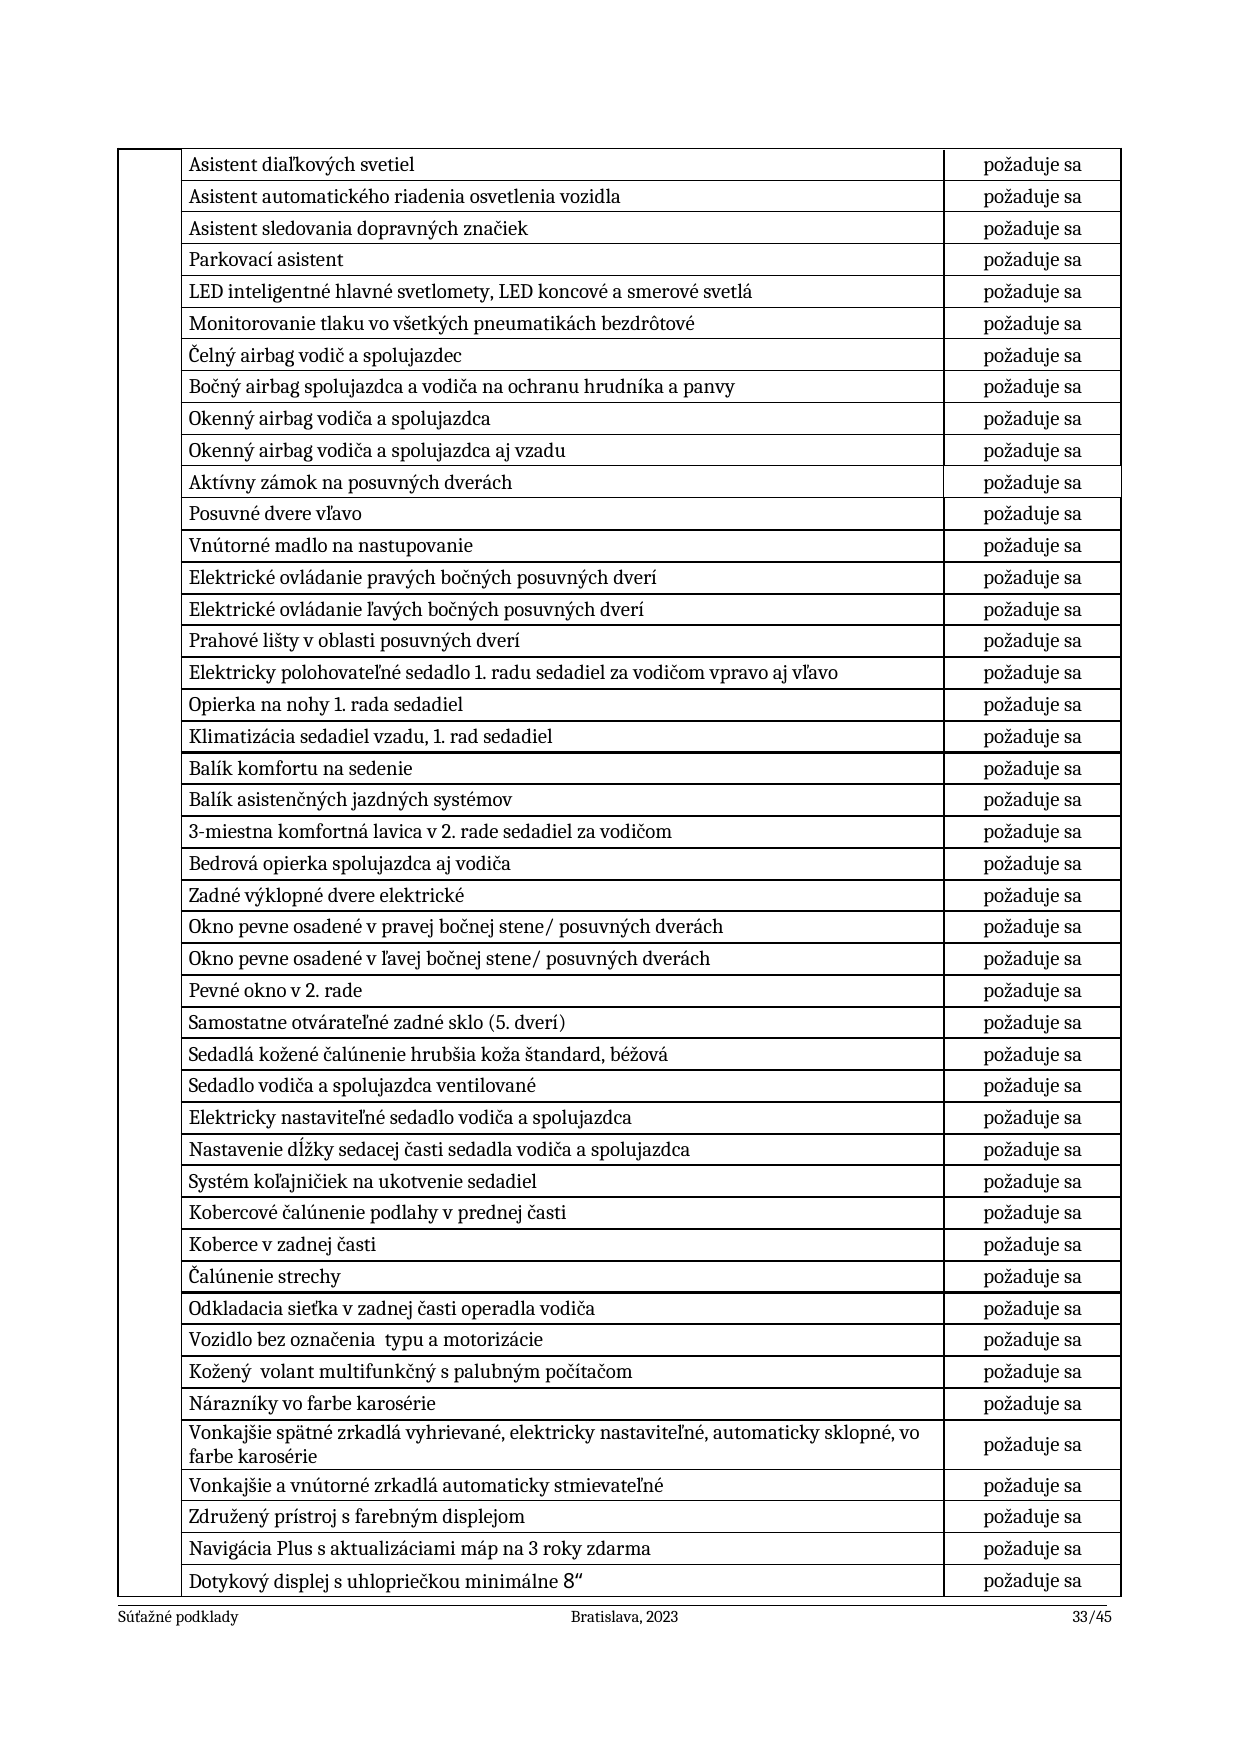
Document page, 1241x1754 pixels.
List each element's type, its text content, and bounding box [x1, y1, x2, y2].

table_cell Parkovací asistent [182, 244, 943, 275]
table_cell Sedadlo vodiča a spolujazdca ventilované [182, 1071, 943, 1101]
table_cell Čelný airbag vodič a spolujazdec [182, 339, 943, 370]
table_cell požaduje sa [945, 403, 1120, 434]
table_cell Okno pevne osadené v ľavej bočnej stene/ posuvných dverách [182, 944, 943, 974]
table_cell Združený prístroj s farebným displejom [182, 1501, 943, 1532]
table_cell Elektrické ovládanie pravých bočných posuvných dverí [182, 563, 943, 592]
table_cell Kožený volant multifunkčný s palubným počítačom [182, 1357, 943, 1387]
table_cell požaduje sa [945, 754, 1120, 783]
table_cell Monitorovanie tlaku vo všetkých pneumatikách bezdrôtové [182, 308, 943, 338]
table_cell požaduje sa [945, 212, 1120, 243]
table_cell požaduje sa [945, 1103, 1120, 1133]
table_cell požaduje sa [945, 1230, 1120, 1260]
table_cell požaduje sa [945, 308, 1120, 338]
table_cell požaduje sa [945, 1039, 1120, 1069]
table_cell požaduje sa [945, 371, 1120, 402]
table_cell požaduje sa [945, 912, 1120, 942]
table_cell Balík asistenčných jazdných systémov [182, 785, 943, 815]
table_cell Prahové lišty v oblasti posuvných dverí [182, 626, 943, 656]
table_cell Nárazníky vo farbe karosérie [182, 1389, 943, 1418]
table_cell Vozidlo bez označenia typu a motorizácie [182, 1325, 943, 1355]
table_cell požaduje sa [945, 1357, 1120, 1387]
table_cell Asistent sledovania dopravných značiek [182, 212, 943, 243]
table_cell požaduje sa [945, 1325, 1120, 1355]
table_cell požaduje sa [945, 1071, 1120, 1101]
table_cell požaduje sa [945, 1294, 1120, 1323]
table_cell požaduje sa [945, 276, 1120, 307]
table_cell Elektricky polohovateľné sedadlo 1. radu sedadiel za vodičom vpravo aj vľavo [182, 658, 943, 688]
table_cell Bedrová opierka spolujazdca aj vodiča [182, 849, 943, 878]
table_cell Okenný airbag vodiča a spolujazdca [182, 403, 943, 434]
table_cell požaduje sa [945, 626, 1120, 656]
table_cell Opierka na nohy 1. rada sedadiel [182, 690, 943, 719]
table_cell Zadné výklopné dvere elektrické [182, 881, 943, 910]
table_cell požaduje sa [945, 531, 1120, 561]
table_cell požaduje sa [945, 881, 1120, 910]
table_cell Klimatizácia sedadiel vzadu, 1. rad sedadiel [182, 722, 943, 751]
table_cell požaduje sa [945, 1198, 1120, 1228]
table_cell Asistent diaľkových svetiel [182, 149, 944, 179]
table_cell požaduje sa [945, 1135, 1120, 1164]
table_cell Dotykový displej s uhlopriečkou minimálne 8“ [182, 1565, 943, 1596]
table_cell Elektricky nastaviteľné sedadlo vodiča a spolujazdca [182, 1103, 943, 1133]
table_cell požaduje sa [945, 785, 1120, 815]
table_cell požaduje sa [945, 595, 1120, 624]
table_cell požaduje sa [945, 181, 1120, 211]
table_cell požaduje sa [945, 1421, 1120, 1468]
table_cell Aktívny zámok na posuvných dverách [182, 466, 943, 497]
table_cell Bočný airbag spolujazdca a vodiča na ochranu hrudníka a panvy [182, 371, 943, 402]
table_cell požaduje sa [945, 976, 1120, 1006]
table_cell Samostatne otvárateľné zadné sklo (5. dverí) [182, 1008, 943, 1037]
table_cell požaduje sa [945, 1262, 1120, 1291]
table_cell Asistent automatického riadenia osvetlenia vozidla [182, 181, 943, 211]
table_cell požaduje sa [945, 1501, 1120, 1532]
table_cell požaduje sa [945, 1008, 1120, 1037]
table_cell požaduje sa [945, 817, 1120, 847]
table_cell Koberce v zadnej časti [182, 1230, 943, 1260]
table_cell požaduje sa [945, 1565, 1120, 1596]
table_cell požaduje sa [945, 1166, 1120, 1196]
table_cell požaduje sa [945, 690, 1120, 719]
table_cell 3-miestna komfortná lavica v 2. rade sedadiel za vodičom [182, 817, 943, 847]
table_cell požaduje sa [945, 1470, 1120, 1500]
table_cell Pevné okno v 2. rade [182, 976, 943, 1006]
table_cell požaduje sa [945, 435, 1120, 465]
table_cell Vonkajšie spätné zrkadlá vyhrievané, elektricky nastaviteľné, automaticky sklopné, vo farbe karosérie [182, 1421, 943, 1468]
table_cell Systém koľajničiek na ukotvenie sedadiel [182, 1166, 943, 1196]
table_cell požaduje sa [944, 466, 1121, 497]
table_cell požaduje sa [945, 149, 1120, 179]
table_cell požaduje sa [945, 1389, 1120, 1418]
table_cell LED inteligentné hlavné svetlomety, LED koncové a smerové svetlá [182, 276, 943, 307]
table_cell Odkladacia sieťka v zadnej časti operadla vodiča [182, 1294, 943, 1323]
table_cell Nastavenie dĺžky sedacej časti sedadla vodiča a spolujazdca [182, 1135, 943, 1164]
table_cell Kobercové čalúnenie podlahy v prednej časti [182, 1198, 943, 1228]
table_cell požaduje sa [945, 1533, 1120, 1564]
table_cell požaduje sa [945, 658, 1120, 688]
table_cell požaduje sa [945, 339, 1120, 370]
table_cell Okno pevne osadené v pravej bočnej stene/ posuvných dverách [182, 912, 943, 942]
table_cell požaduje sa [945, 722, 1120, 751]
table_cell Navigácia Plus s aktualizáciami máp na 3 roky zdarma [182, 1533, 943, 1564]
table_cell požaduje sa [945, 244, 1120, 275]
table_cell Elektrické ovládanie ľavých bočných posuvných dverí [182, 595, 943, 624]
table_cell požaduje sa [945, 849, 1120, 878]
table_cell Okenný airbag vodiča a spolujazdca aj vzadu [182, 435, 943, 465]
table_cell Sedadlá kožené čalúnenie hrubšia koža štandard, béžová [182, 1039, 943, 1069]
table_cell Vnútorné madlo na nastupovanie [182, 531, 943, 561]
table_cell požaduje sa [945, 944, 1120, 974]
table_cell Vonkajšie a vnútorné zrkadlá automaticky stmievateľné [182, 1470, 943, 1500]
table_cell požaduje sa [945, 563, 1120, 592]
table_cell požaduje sa [945, 498, 1120, 529]
table_cell Posuvné dvere vľavo [182, 498, 943, 529]
table_cell Balík komfortu na sedenie [182, 754, 943, 783]
table_cell Čalúnenie strechy [182, 1262, 943, 1291]
